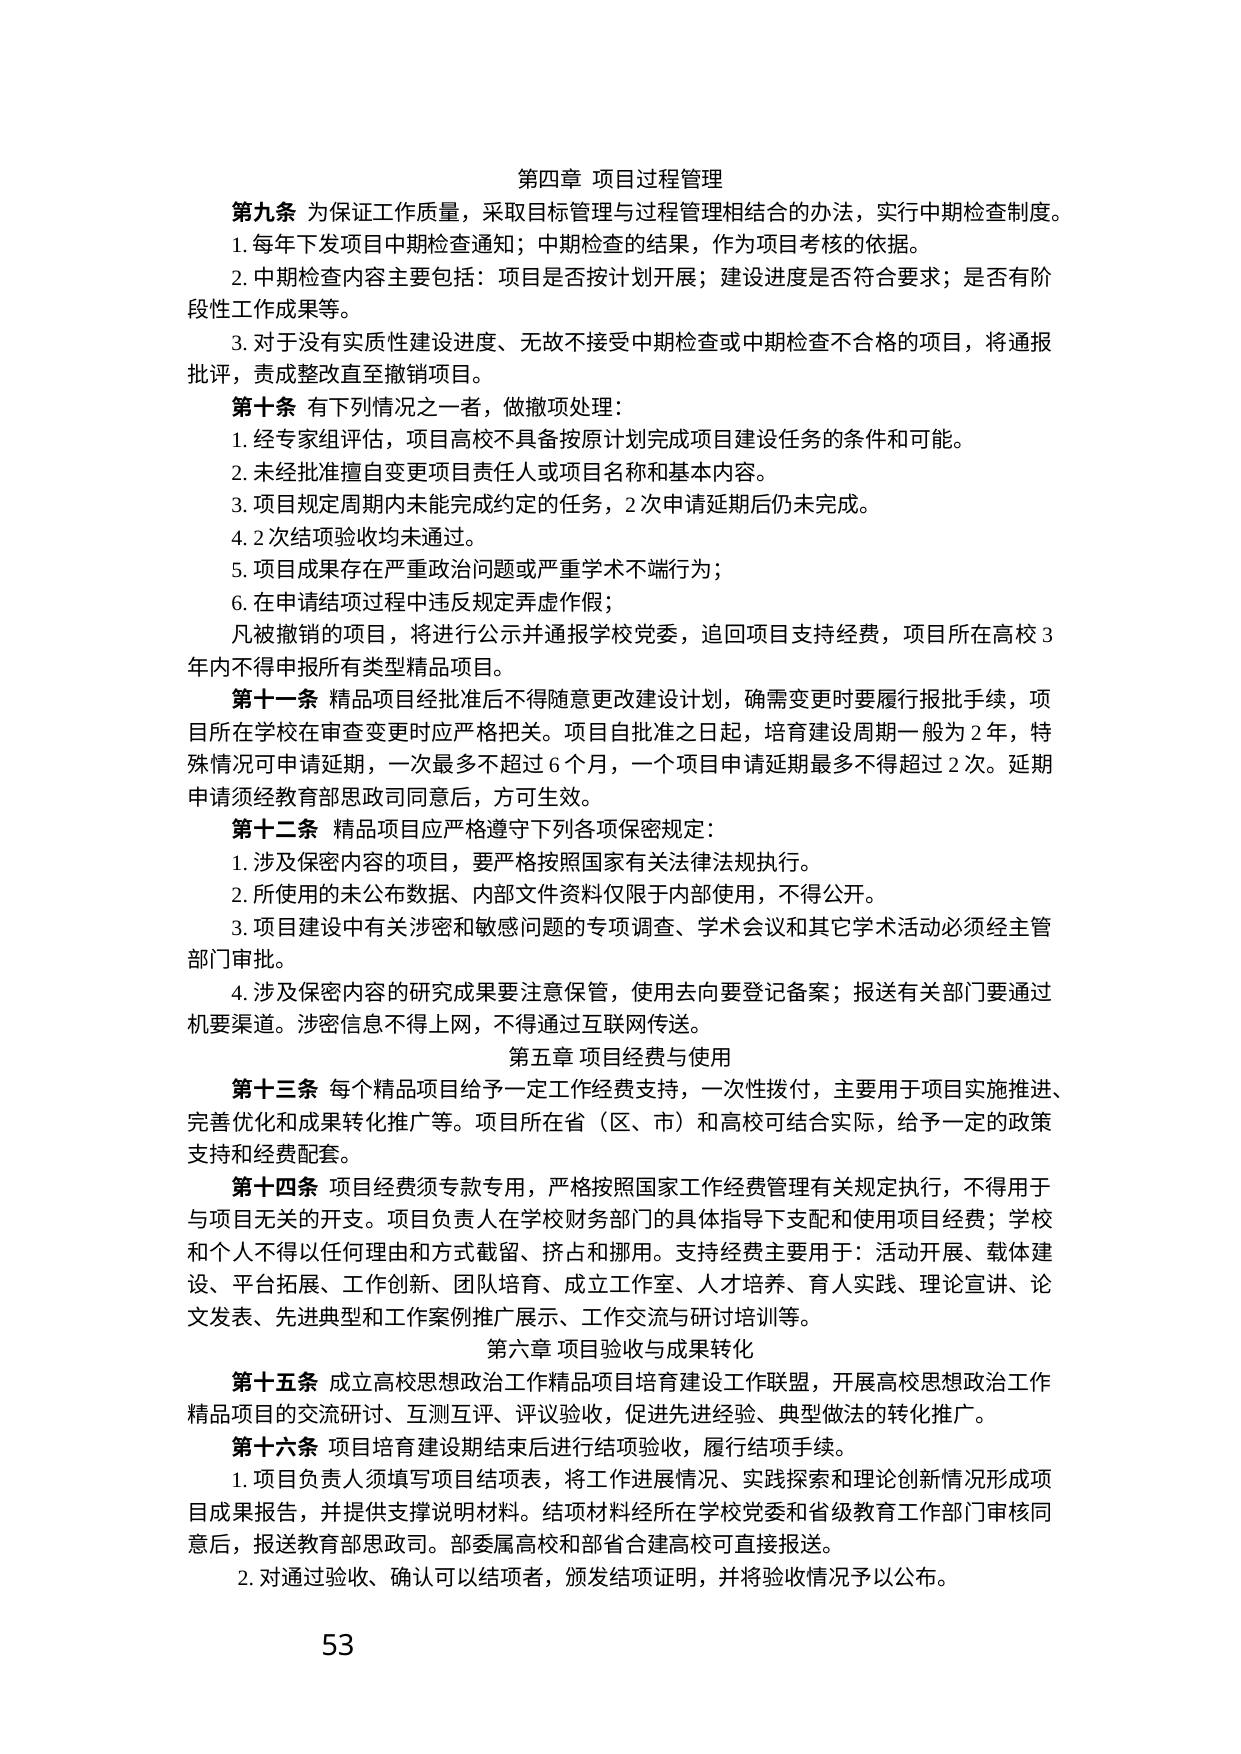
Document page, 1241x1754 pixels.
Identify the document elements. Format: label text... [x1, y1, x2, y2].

text 第十二条 精品项目应严格遵守下列各项保密规定： [187, 812, 1053, 844]
text 第五章 项目经费与使用 [187, 1039, 1053, 1072]
text 6. 在申请结项过程中违反规定弄虚作假； [187, 584, 1053, 617]
text 第十六条 项目培育建设期结束后进行结项验收，履行结项手续。 [187, 1429, 1053, 1462]
text 第十四条 项目经费须专款专用，严格按照国家工作经费管理有关规定执行，不得用于与项目无关的开支。项目负责人在学校财务部门的具体指导下支配和使用项目经费；学校和个人不得以任何理由和方式截留、挤占和挪用。支持经费主要用于：活动开展、载体建设、平台拓展、工作创新、团队培育、成立工作室、人才培养、育人实践、理论宣讲、论文发表、先进典型和工作案例推广展示、工作交流与研讨培训等。 [187, 1169, 1053, 1332]
text 3. 对于没有实质性建设进度、无故不接受中期检查或中期检查不合格的项目，将通报批评，责成整改直至撤销项目。 [187, 324, 1053, 389]
text 1. 经专家组评估，项目高校不具备按原计划完成项目建设任务的条件和可能。 [187, 422, 1053, 454]
text 第十五条 成立高校思想政治工作精品项目培育建设工作联盟，开展高校思想政治工作精品项目的交流研讨、互测互评、评议验收，促进先进经验、典型做法的转化推广。 [187, 1364, 1053, 1429]
text 凡被撤销的项目，将进行公示并通报学校党委，追回项目支持经费，项目所在高校3年内不得申报所有类型精品项目。 [187, 617, 1053, 682]
text 第十一条 精品项目经批准后不得随意更改建设计划，确需变更时要履行报批手续，项目所在学校在审查变更时应严格把关。项目自批准之日起，培育建设周期一般为2年，特殊情况可申请延期，一次最多不超过6个月，一个项目申请延期最多不得超过2次。延期申请须经教育部思政司同意后，方可生效。 [187, 682, 1053, 812]
text 1. 涉及保密内容的项目，要严格按照国家有关法律法规执行。 [187, 844, 1053, 877]
text 4. 涉及保密内容的研究成果要注意保管，使用去向要登记备案；报送有关部门要通过机要渠道。涉密信息不得上网，不得通过互联网传送。 [187, 974, 1053, 1039]
text 第十三条 每个精品项目给予一定工作经费支持，一次性拨付，主要用于项目实施推进、完善优化和成果转化推广等。项目所在省（区、市）和高校可结合实际，给予一定的政策支持和经费配套。 [187, 1072, 1053, 1169]
text 3. 项目规定周期内未能完成约定的任务，2次申请延期后仍未完成。 [187, 487, 1053, 519]
text 3. 项目建设中有关涉密和敏感问题的专项调查、学术会议和其它学术活动必须经主管部门审批。 [187, 909, 1053, 974]
text 2. 中期检查内容主要包括：项目是否按计划开展；建设进度是否符合要求；是否有阶段性工作成果等。 [187, 259, 1053, 324]
text 1. 项目负责人须填写项目结项表，将工作进展情况、实践探索和理论创新情况形成项目成果报告，并提供支撑说明材料。结项材料经所在学校党委和省级教育工作部门审核同意后，报送教育部思政司。部委属高校和部省合建高校可直接报送。 [187, 1462, 1053, 1559]
text 5. 项目成果存在严重政治问题或严重学术不端行为； [187, 552, 1053, 584]
text 4. 2次结项验收均未通过。 [187, 519, 1053, 552]
text 第十条 有下列情况之一者，做撤项处理： [187, 389, 1053, 422]
text 2. 未经批准擅自变更项目责任人或项目名称和基本内容。 [187, 454, 1053, 487]
text 第四章 项目过程管理 [187, 162, 1053, 194]
text 2. 所使用的未公布数据、内部文件资料仅限于内部使用，不得公开。 [187, 877, 1053, 909]
text 第九条 为保证工作质量，采取目标管理与过程管理相结合的办法，实行中期检查制度。 [187, 194, 1053, 227]
text 1. 每年下发项目中期检查通知；中期检查的结果，作为项目考核的依据。 [187, 227, 1053, 259]
text 2. 对通过验收、确认可以结项者，颁发结项证明，并将验收情况予以公布。 [187, 1559, 1053, 1592]
text 第六章 项目验收与成果转化 [187, 1332, 1053, 1364]
